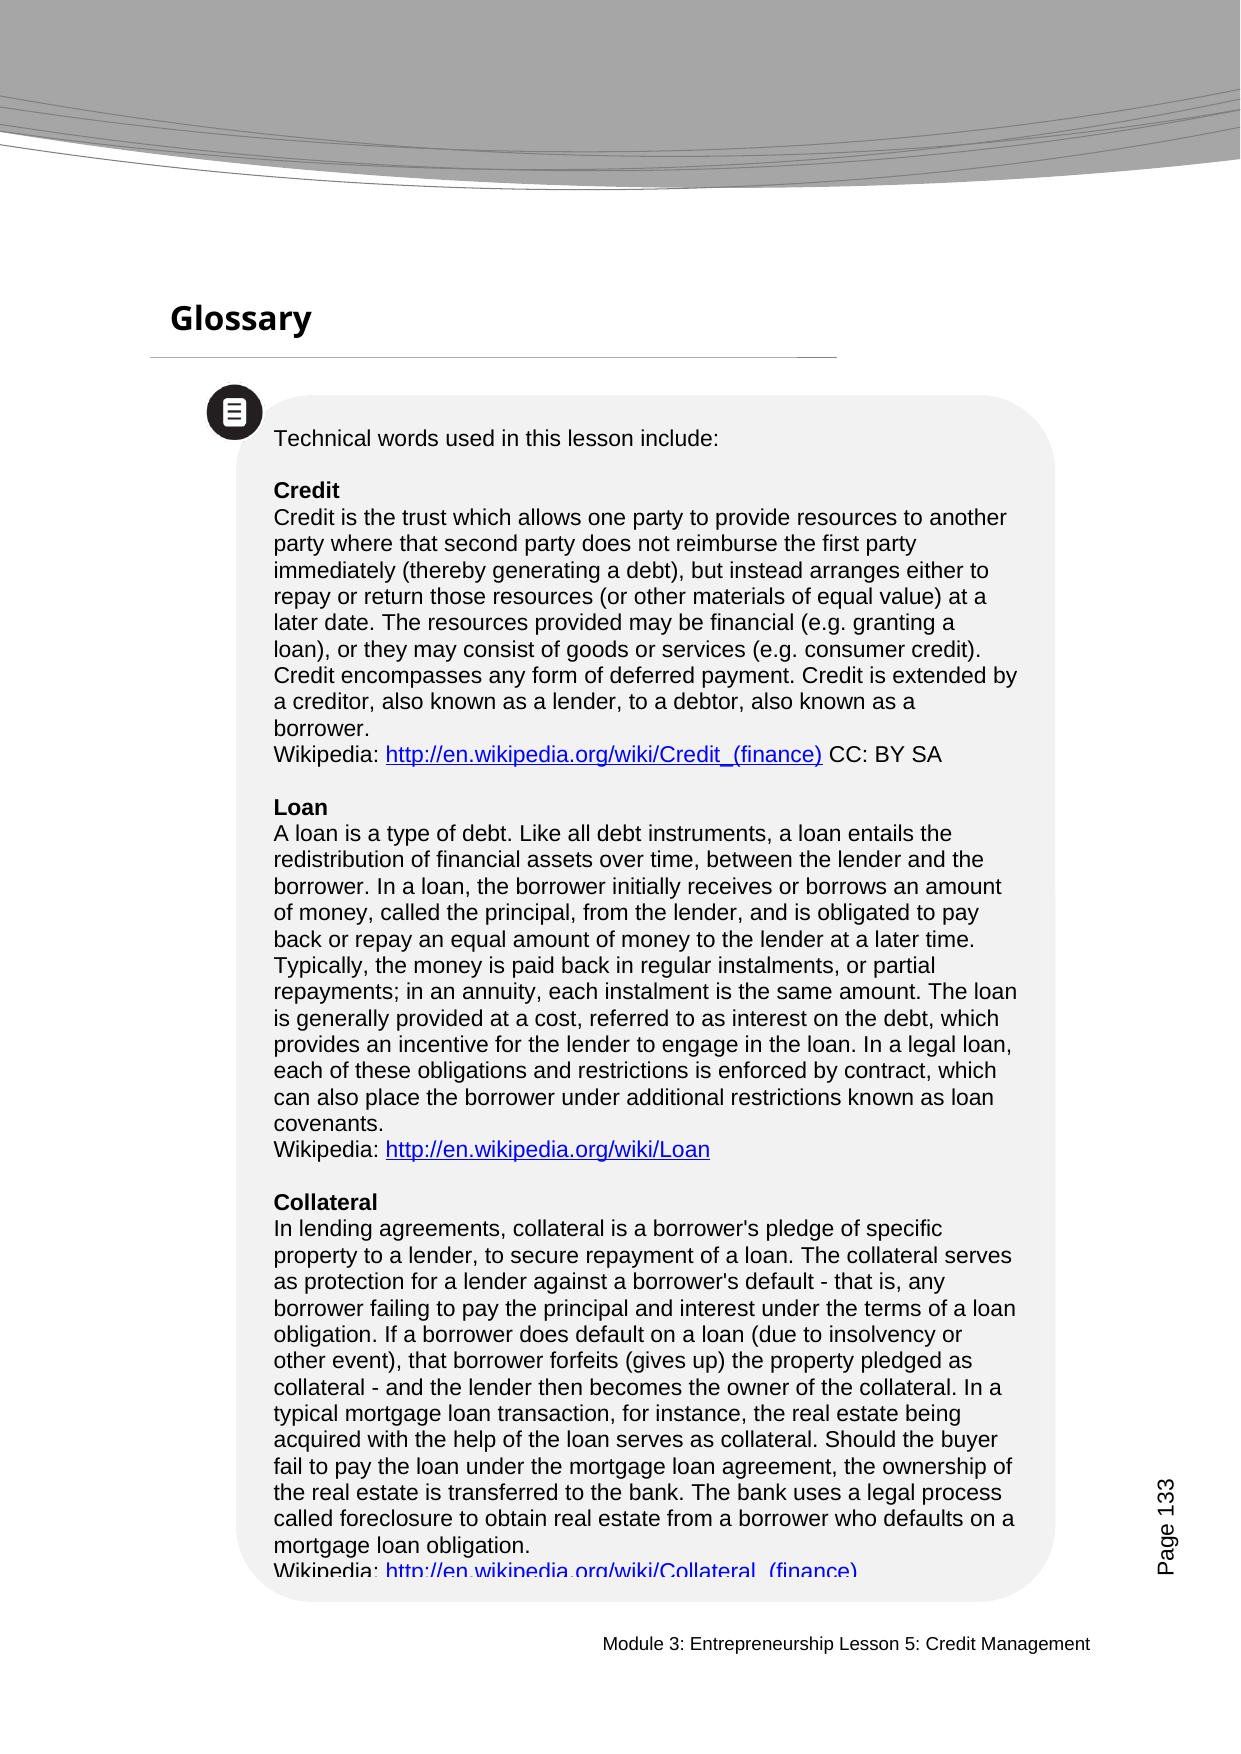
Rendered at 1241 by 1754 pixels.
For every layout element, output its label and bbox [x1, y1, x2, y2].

picture [194, 376, 274, 448]
